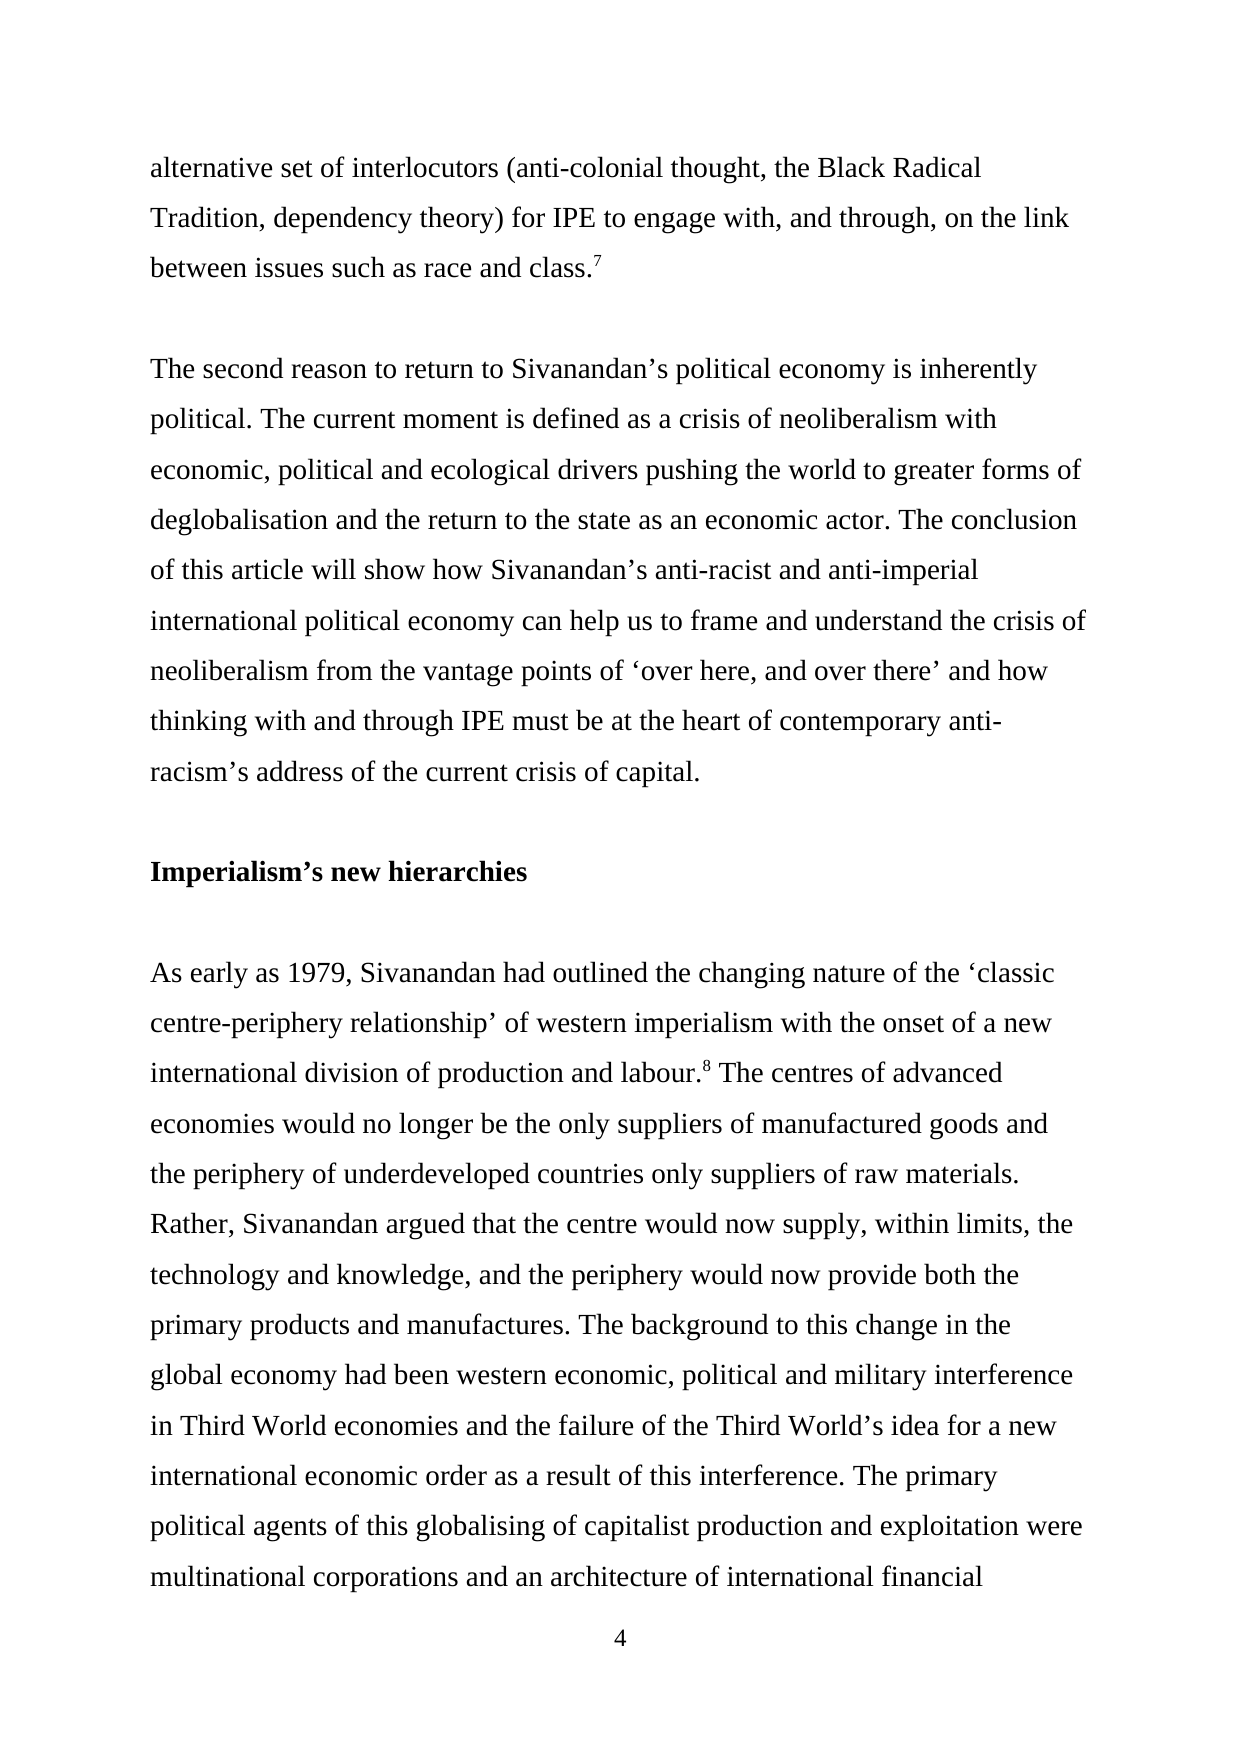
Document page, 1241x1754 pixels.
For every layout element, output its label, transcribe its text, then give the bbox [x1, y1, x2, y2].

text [150, 150, 1090, 284]
text The second reason to return to Sivanandan’s political economy is inherently political. The current moment is defined as a crisis of neoliberalism with economic, political and ecological drivers pushing the world to greater forms of deglobalisation and the return to the state as an economic actor. The conclusion of this article will show how Sivanandan’s anti-racist and anti-imperial international political economy can help us to frame and understand the crisis of neoliberalism from the vantage points of ‘over here, and over there’ and how thinking with and through IPE must be at the heart of contemporary anti-racism’s address of the current crisis of capital. [150, 351, 1090, 787]
text Imperialism’s new hierarchies [150, 854, 1090, 888]
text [150, 955, 1090, 1592]
